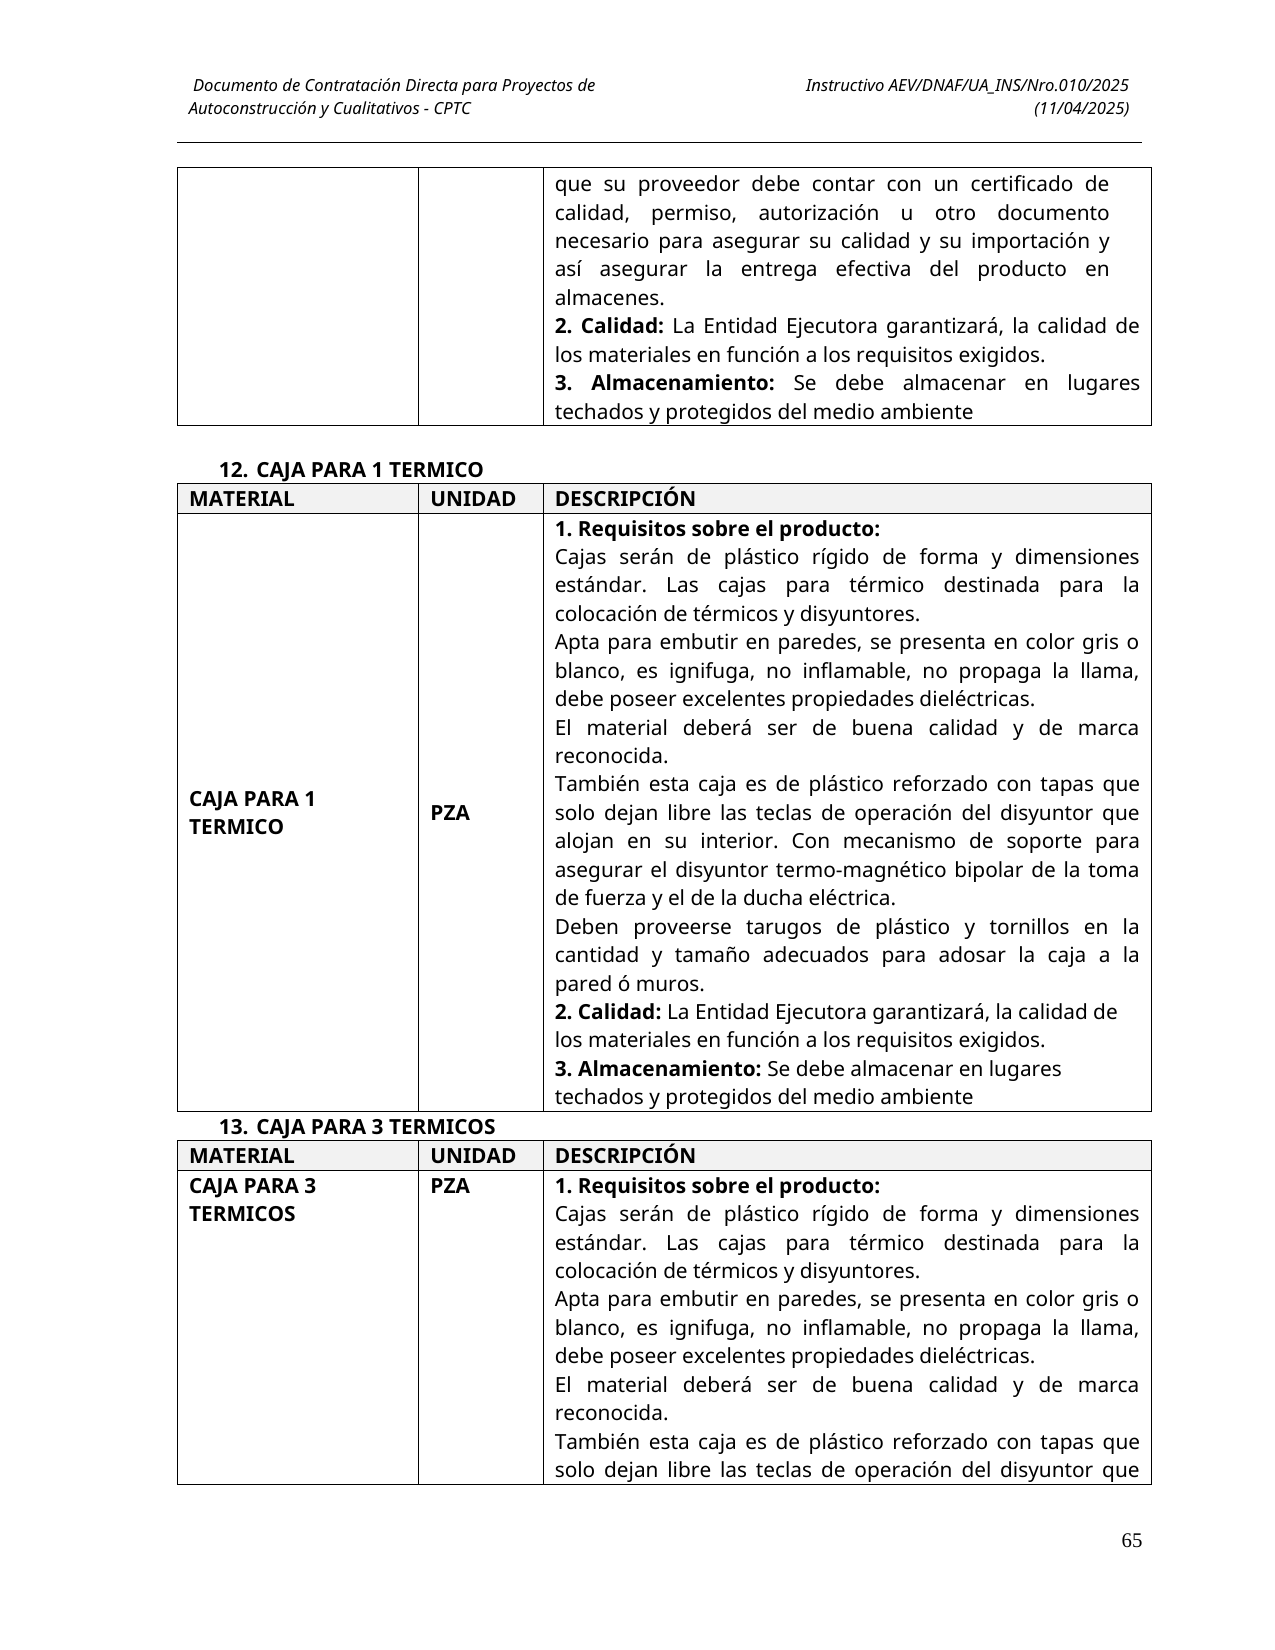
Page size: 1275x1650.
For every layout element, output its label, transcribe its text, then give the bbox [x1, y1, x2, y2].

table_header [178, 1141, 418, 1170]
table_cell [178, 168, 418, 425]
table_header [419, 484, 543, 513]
list CAJA PARA 3 TERMICOS [219, 1112, 1142, 1140]
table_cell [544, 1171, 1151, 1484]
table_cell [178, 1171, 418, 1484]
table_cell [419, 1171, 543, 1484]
list CAJA PARA 1 TERMICO [219, 455, 1142, 483]
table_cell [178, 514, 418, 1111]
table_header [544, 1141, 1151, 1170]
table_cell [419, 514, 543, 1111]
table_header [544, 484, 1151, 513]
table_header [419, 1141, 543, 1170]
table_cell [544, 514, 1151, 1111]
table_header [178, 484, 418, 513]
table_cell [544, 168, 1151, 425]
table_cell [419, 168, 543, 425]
